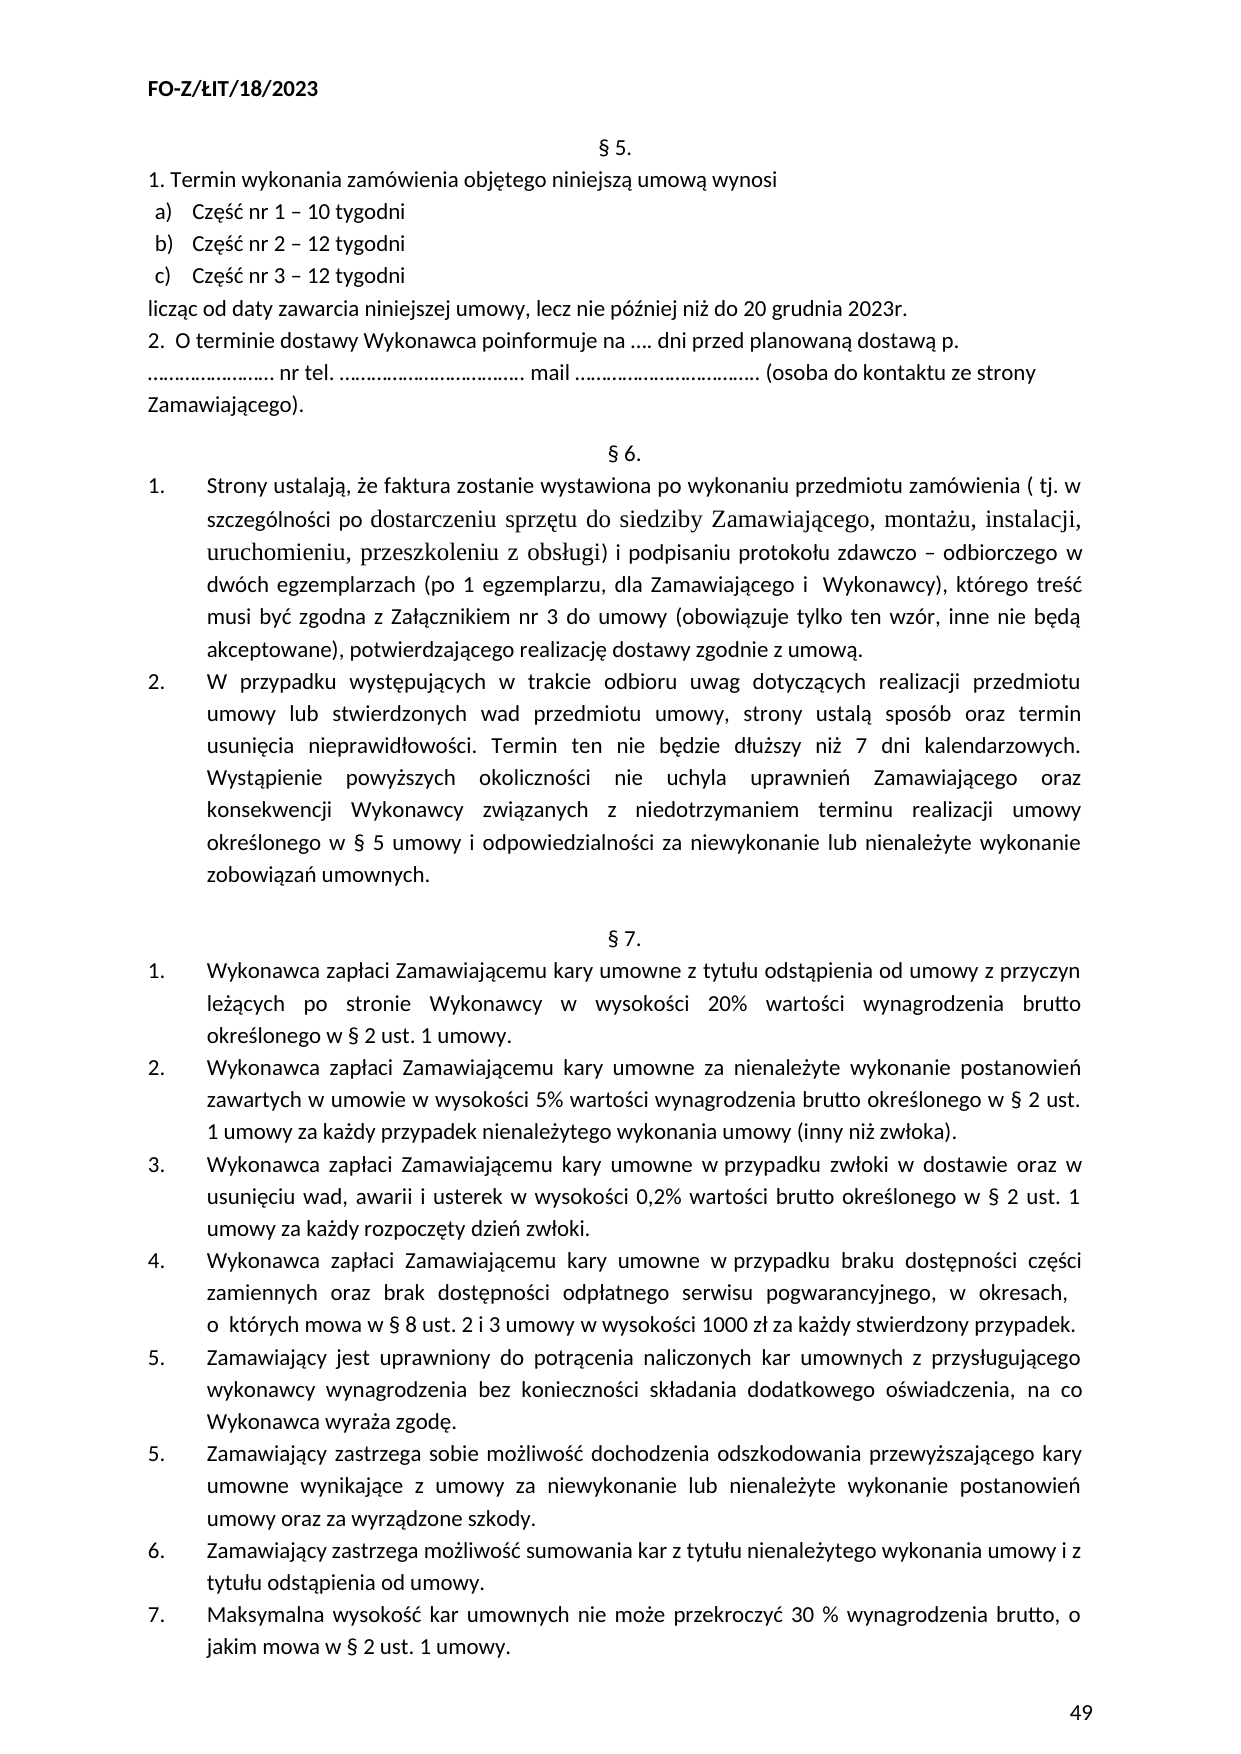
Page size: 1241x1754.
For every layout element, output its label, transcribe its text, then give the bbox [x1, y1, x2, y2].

list Część nr 2 – 12 tygodni [154, 229, 1093, 257]
text § 6. [166, 439, 1082, 467]
text 2. O terminie dostawy Wykonawca poinformuje na …. dni przed planowaną dostawą p. …………………… nr tel. …………………………….. mail …………………………….. (osoba do kontaktu ze strony Zamawiającego). [148, 326, 1082, 418]
text § 7. [166, 924, 1082, 952]
text 5. Zamawiający zastrzega sobie możliwość dochodzenia odszkodowania przewyższającego kary umowne wynikające z umowy za niewykonanie lub nienależyte wykonanie postanowień umowy oraz za wyrządzone szkody. [148, 1439, 1083, 1532]
text 6. Zamawiający zastrzega możliwość sumowania kar z tytułu nienależytego wykonania umowy i z tytułu odstąpienia od umowy. [148, 1536, 1082, 1596]
list W przypadku występujących w trakcie odbioru uwag dotyczących realizacji przedmiotu umowy lub stwierdzonych wad przedmiotu umowy, strony ustalą sposób oraz termin usunięcia nieprawidłowości. Termin ten nie będzie dłuższy niż 7 dni kalendarzowych. Wystąpienie powyższych okoliczności nie uchyla uprawnień Zamawiającego oraz konsekwencji Wykonawcy związanych z niedotrzymaniem terminu realizacji umowy określonego w § 5 umowy i odpowiedzialności za niewykonanie lub nienależyte wykonanie zobowiązań umownych. [148, 667, 1082, 888]
text § 5. [148, 133, 1082, 161]
text 7. Maksymalna wysokość kar umownych nie może przekroczyć 30 % wynagrodzenia brutto, o jakim mowa w § 2 ust. 1 umowy. [148, 1600, 1082, 1661]
list Zamawiający jest uprawniony do potrącenia naliczonych kar umownych z przysługującego wykonawcy wynagrodzenia bez konieczności składania dodatkowego oświadczenia, na co Wykonawca wyraża zgodę. [148, 1343, 1083, 1435]
list Wykonawca zapłaci Zamawiającemu kary umowne z tytułu odstąpienia od umowy z przyczyn leżących po stronie Wykonawcy w wysokości 20% wartości wynagrodzenia brutto określonego w § 2 ust. 1 umowy. [148, 957, 1082, 1049]
list Strony ustalają, że faktura zostanie wystawiona po wykonaniu przedmiotu zamówienia ( tj. w szczególności po dostarczeniu sprzętu do siedziby Zamawiającego, montażu, instalacji, uruchomieniu, przeszkoleniu z obsługi) i podpisaniu protokołu zdawczo – odbiorczego w dwóch egzemplarzach (po 1 egzemplarzu, dla Zamawiającego i Wykonawcy), którego treść musi być zgodna z Załącznikiem nr 3 do umowy (obowiązuje tylko ten wzór, inne nie będą akceptowane), potwierdzającego realizację dostawy zgodnie z umową. [148, 471, 1082, 663]
list Wykonawca zapłaci Zamawiającemu kary umowne w przypadku zwłoki w dostawie oraz w usunięciu wad, awarii i usterek w wysokości 0,2% wartości brutto określonego w § 2 ust. 1 umowy za każdy rozpoczęty dzień zwłoki. [148, 1150, 1082, 1242]
text licząc od daty zawarcia niniejszej umowy, lecz nie później niż do 20 grudnia 2023r. [148, 294, 1093, 322]
list Część nr 3 – 12 tygodni [154, 262, 1093, 290]
list Wykonawca zapłaci Zamawiającemu kary umowne w przypadku braku dostępności części zamiennych oraz brak dostępności odpłatnego serwisu pogwarancyjnego, w okresach, o których mowa w § 8 ust. 2 i 3 umowy w wysokości 1000 zł za każdy stwierdzony przypadek. [148, 1246, 1082, 1339]
text 1. Termin wykonania zamówienia objętego niniejszą umową wynosi [148, 165, 1093, 193]
list Część nr 1 – 10 tygodni [154, 197, 1093, 225]
list Wykonawca zapłaci Zamawiającemu kary umowne za nienależyte wykonanie postanowień zawartych w umowie w wysokości 5% wartości wynagrodzenia brutto określonego w § 2 ust. 1 umowy za każdy przypadek nienależytego wykonania umowy (inny niż zwłoka). [148, 1053, 1082, 1146]
